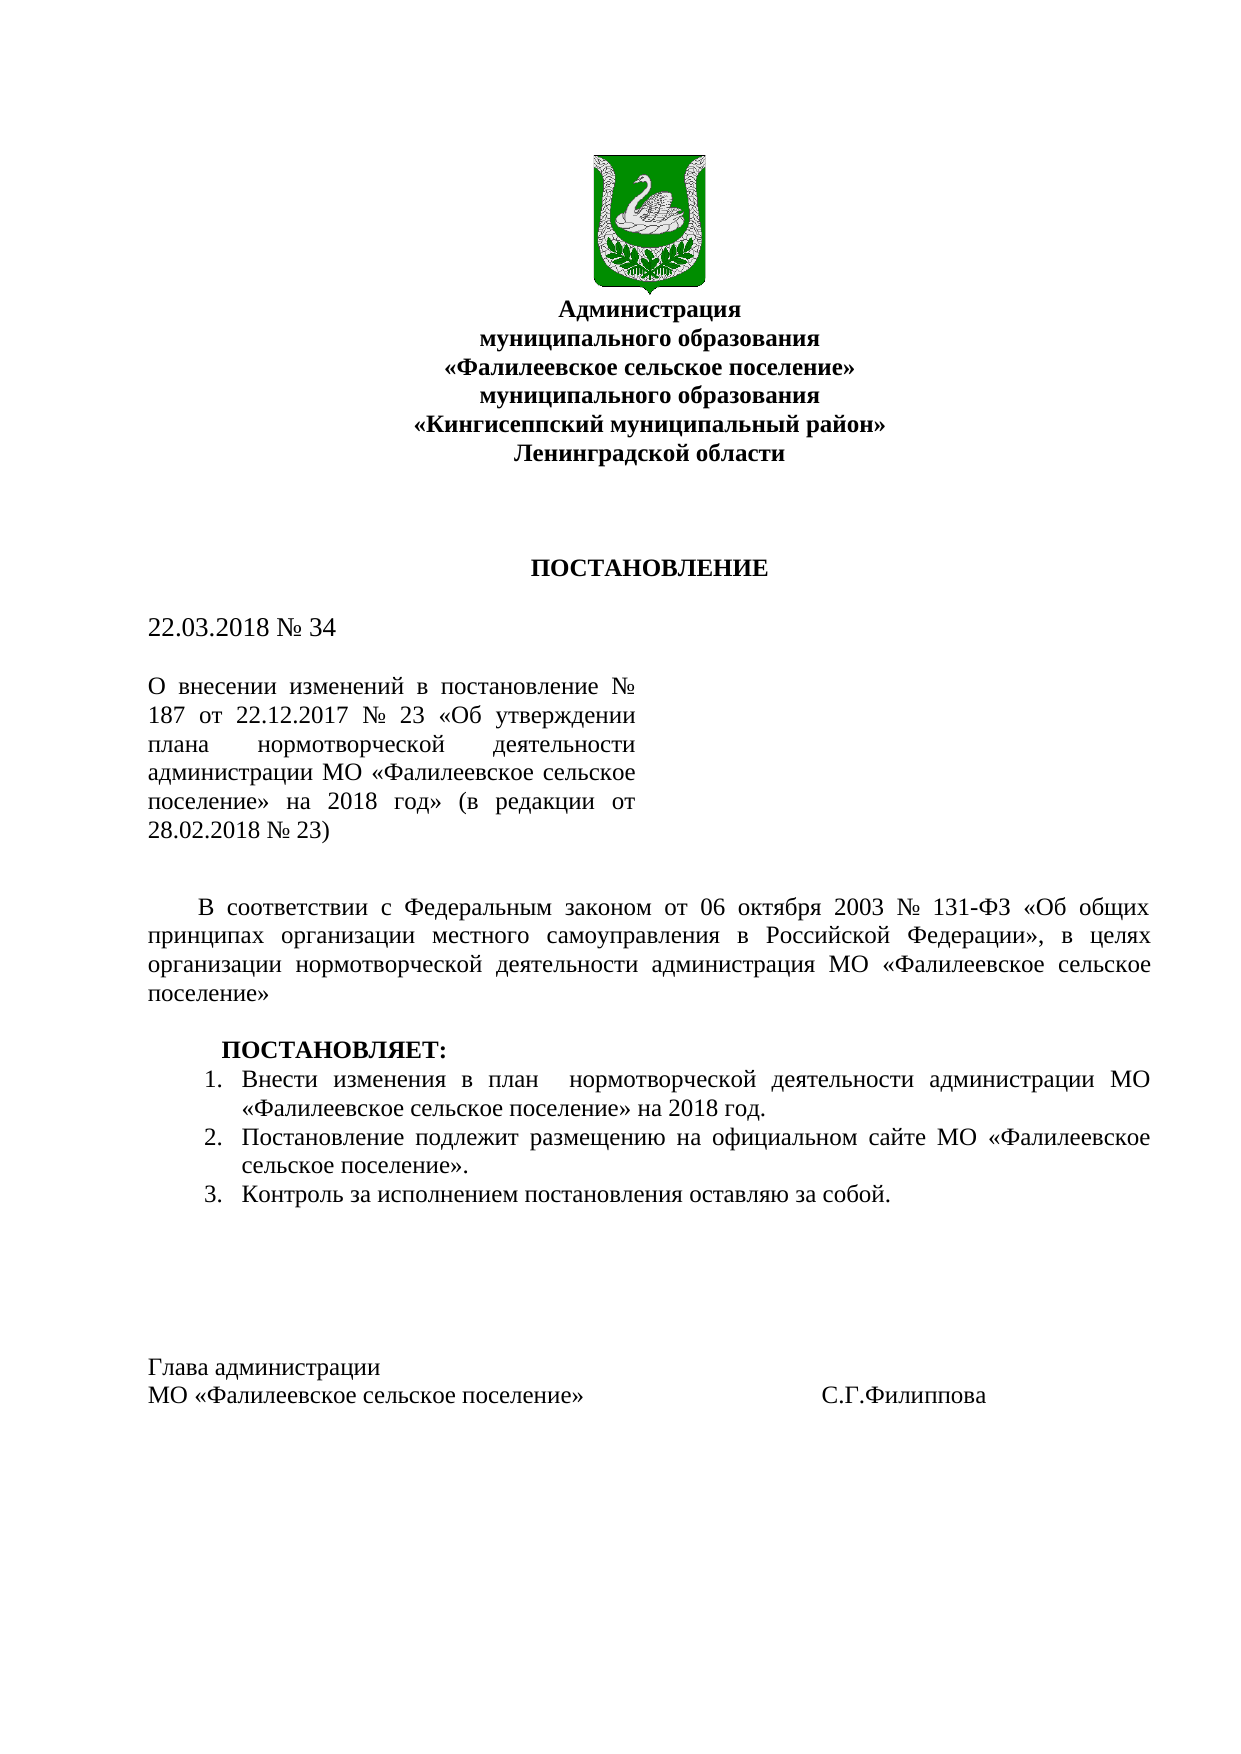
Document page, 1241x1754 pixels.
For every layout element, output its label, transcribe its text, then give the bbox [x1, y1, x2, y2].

text «Фалилеевское сельское поселение» [148, 352, 1152, 381]
text муниципального образования [148, 323, 1152, 352]
text ПОСТАНОВЛЕНИЕ [148, 553, 1152, 582]
table_header О внесении изменений в постановление № 187 от 22.12.2017 № 23 «Об утверждении плана нормотворческой деятельности администрации МО «Фалилеевское сельское поселение» на 2018 год» (в редакции от 28.02.2018 № 23) [136, 671, 647, 844]
text «Кингисеппский муниципальный район» [148, 409, 1152, 438]
text Администрация [148, 294, 1152, 323]
text В соответствии с Федеральным законом от 06 октября 2003 № 131-ФЗ «Об общих принципах организации местного самоуправления в Российской Федерации», в целях организации нормотворческой деятельности администрация МО «Фалилеевское сельское поселение» [148, 892, 1152, 1007]
picture [593, 155, 706, 295]
text муниципального образования [148, 381, 1152, 409]
list Внести изменения в план нормотворческой деятельности администрации МО «Фалилеевское сельское поселение» на 2018 год. [204, 1064, 1152, 1122]
list Постановление подлежит размещению на официальном сайте МО «Фалилеевское сельское поселение». [204, 1122, 1152, 1179]
text Ленинградской области [148, 438, 1152, 467]
text 22.03.2018 № 34 [148, 611, 1152, 642]
text ПОСТАНОВЛЯЕТ: [148, 1036, 1152, 1064]
list Контроль за исполнением постановления оставляю за собой. [204, 1179, 1152, 1208]
text Глава администрации [148, 1352, 1152, 1381]
text МО «Фалилеевское сельское поселение» С.Г.Филиппова [148, 1381, 1152, 1409]
